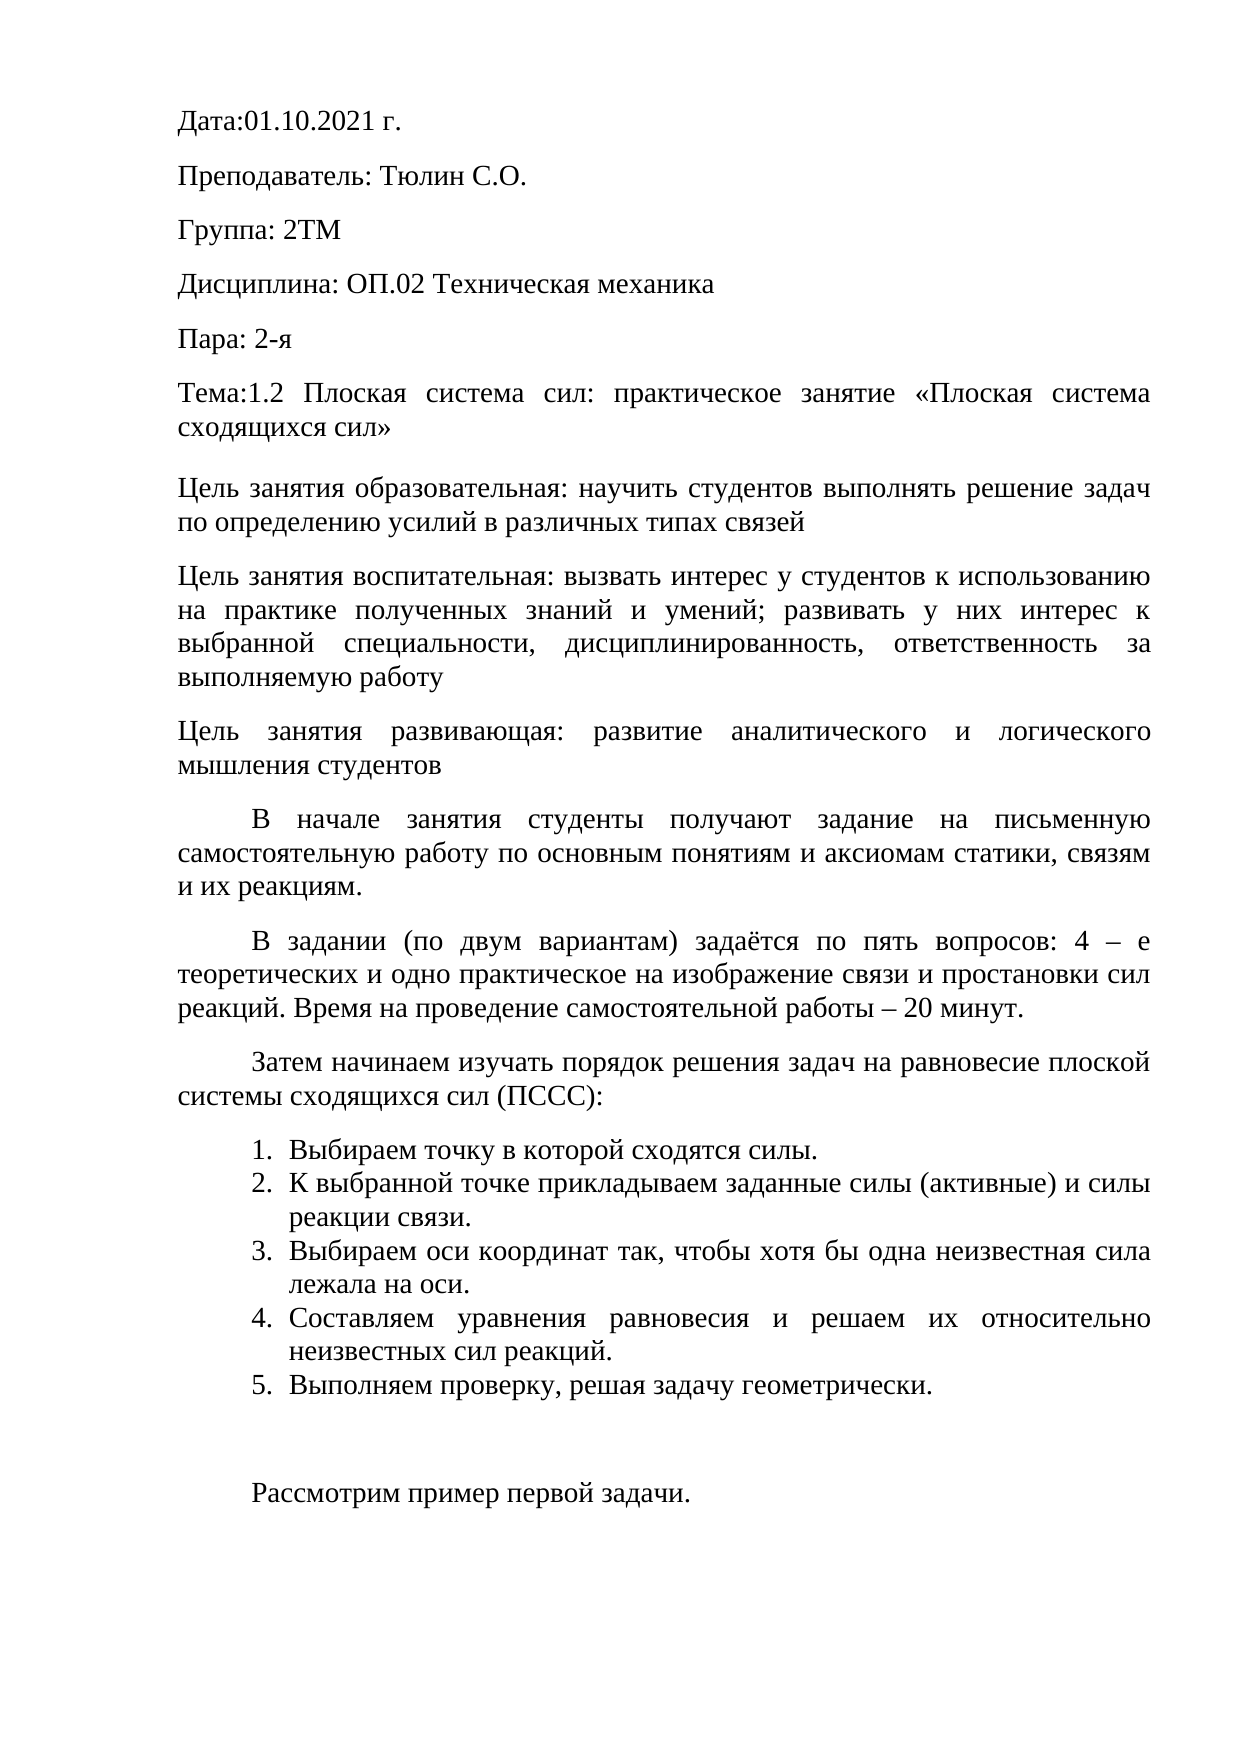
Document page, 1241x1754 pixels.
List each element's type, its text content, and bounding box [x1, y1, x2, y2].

text Рассмотрим пример первой задачи. [177, 1476, 1152, 1509]
text Дисциплина: ОП.02 Техническая механика [177, 267, 1152, 300]
text Цель занятия образовательная: научить студентов выполнять решение задач по определению усилий в различных типах связей [177, 470, 1152, 537]
text Пара: 2-я [177, 321, 1152, 354]
text Преподаватель: Тюлин С.О. [177, 158, 1152, 191]
list Выполняем проверку, решая задачу геометрически. [251, 1367, 1152, 1400]
text Тема:1.2 Плоская система сил: практическое занятие «Плоская система сходящихся сил» [177, 375, 1152, 442]
text Группа: 2ТМ [177, 212, 1152, 246]
list Составляем уравнения равновесия и решаем их относительно неизвестных сил реакций. [251, 1300, 1152, 1367]
text В начале занятия студенты получают задание на письменную самостоятельную работу по основным понятиям и аксиомам статики, связям и их реакциям. [177, 801, 1152, 902]
text Затем начинаем изучать порядок решения задач на равновесие плоской системы сходящихся сил (ПССС): [177, 1044, 1152, 1111]
text В задании (по двум вариантам) задаётся по пять вопросов: 4 – е теоретических и одно практическое на изображение связи и простановки сил реакций. Время на проведение самостоятельной работы – 20 минут. [177, 923, 1152, 1023]
text Цель занятия развивающая: развитие аналитического и логического мышления студентов [177, 713, 1152, 780]
list К выбранной точке прикладываем заданные силы (активные) и силы реакции связи. [251, 1166, 1152, 1233]
list Выбираем точку в которой сходятся силы. [251, 1132, 1152, 1166]
text Дата:01.10.2021 г. [177, 103, 1152, 137]
list Выбираем оси координат так, чтобы хотя бы одна неизвестная сила лежала на оси. [251, 1233, 1152, 1300]
text Цель занятия воспитательная: вызвать интерес у студентов к использованию на практике полученных знаний и умений; развивать у них интерес к выбранной специальности, дисциплинированность, ответственность за выполняемую работу [177, 558, 1152, 692]
